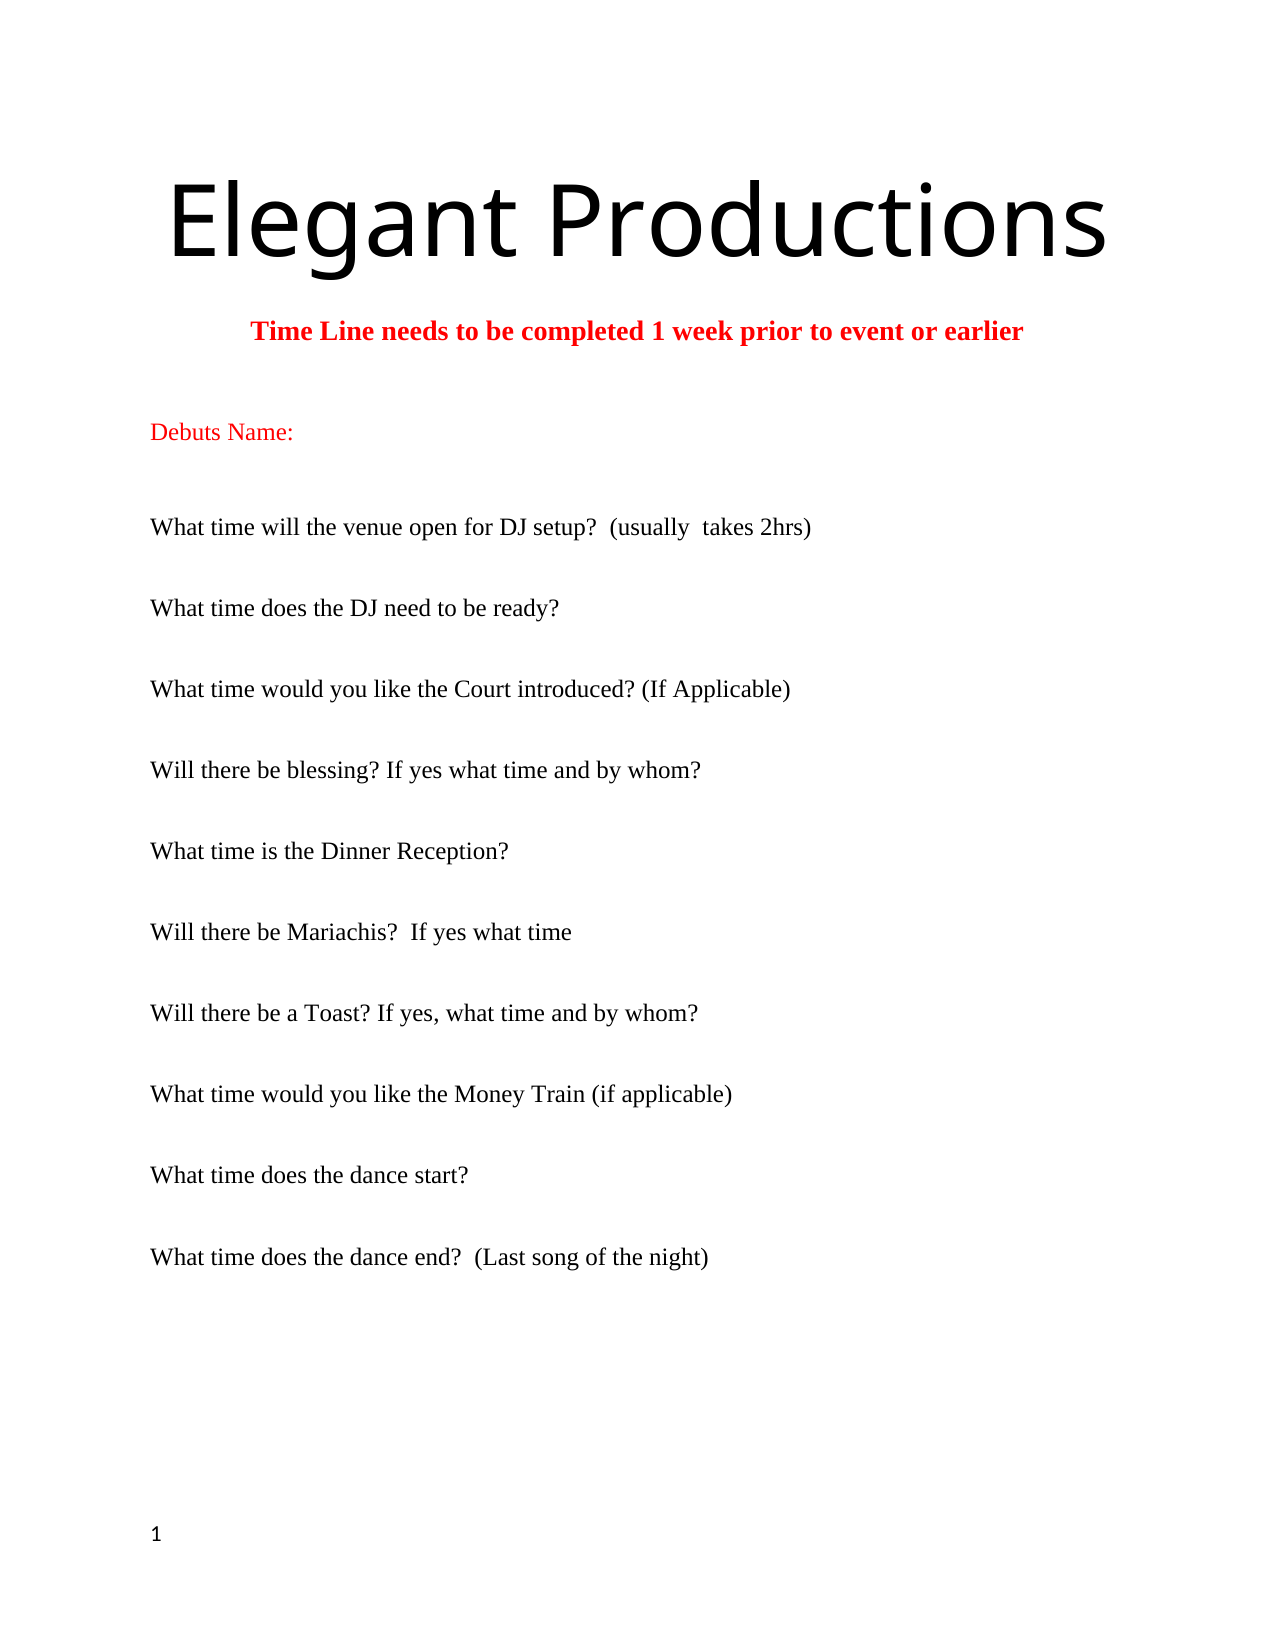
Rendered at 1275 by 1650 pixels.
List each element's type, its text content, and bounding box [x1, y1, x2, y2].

text Will there be a Toast? If yes, what time and by whom? [150, 998, 1125, 1027]
text Will there be blessing? If yes what time and by whom? [150, 755, 1125, 784]
text Elegant Productions [150, 150, 1125, 286]
text Will there be Mariachis? If yes what time [150, 917, 1125, 946]
text What time does the DJ need to be ready? [150, 593, 1125, 622]
text What time would you like the Court introduced? (If Applicable) [150, 674, 1125, 703]
text What time does the dance start? [150, 1161, 1125, 1189]
text What time would you like the Money Train (if applicable) [150, 1079, 1125, 1108]
text What time does the dance end? (Last song of the night) [150, 1242, 1125, 1270]
text What time will the venue open for DJ setup? (usually takes 2hrs) [150, 512, 1125, 541]
text Time Line needs to be completed 1 week prior to event or earlier [150, 314, 1125, 346]
text What time is the Dinner Reception? [150, 836, 1125, 865]
text Debuts Name: [150, 417, 1125, 446]
